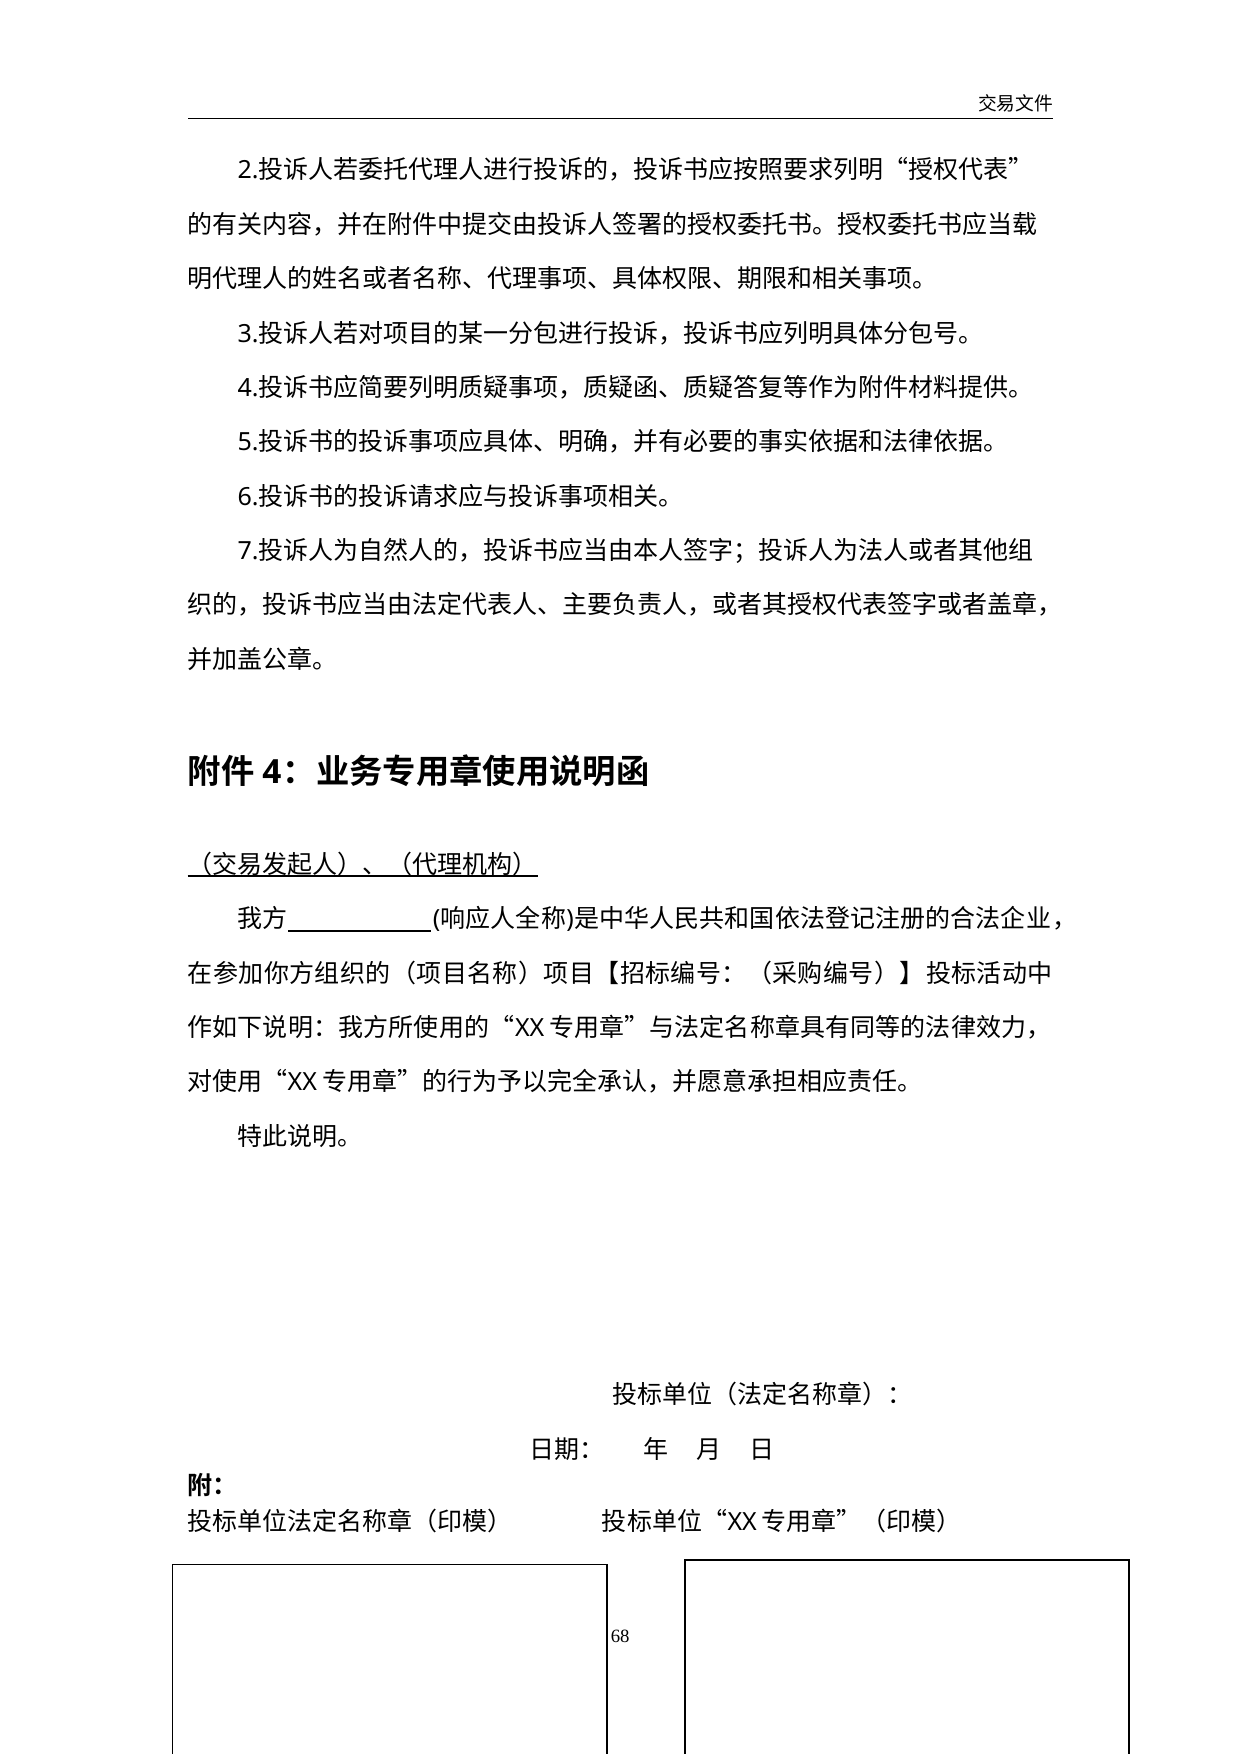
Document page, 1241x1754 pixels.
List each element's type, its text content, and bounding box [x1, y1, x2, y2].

text 我方 (响应人全称)是中华人民共和国依法登记注册的合法企业，在参加你方组织的（项目名称）项目【招标编号：（采购编号）】投标活动中作如下说明：我方所使用的“XX专用章”与法定名称章具有同等的法律效力，对使用“XX专用章”的行为予以完全承认，并愿意承担相应责任。 [187, 899, 1053, 1098]
text 附件4：业务专用章使用说明函 [187, 745, 1053, 793]
text 7.投诉人为自然人的，投诉书应当由本人签字；投诉人为法人或者其他组织的，投诉书应当由法定代表人、主要负责人，或者其授权代表签字或者盖章，并加盖公章。 [187, 531, 1053, 676]
text 投标单位（法定名称章）： [187, 1375, 1003, 1411]
text 投标单位法定名称章（印模） 投标单位“XX专用章”（印模） [187, 1502, 1053, 1538]
text 特此说明。 [187, 1116, 1053, 1152]
text 6.投诉书的投诉请求应与投诉事项相关。 [187, 476, 1053, 512]
text 3.投诉人若对项目的某一分包进行投诉，投诉书应列明具体分包号。 [187, 313, 1053, 349]
text 4.投诉书应简要列明质疑事项，质疑函、质疑答复等作为附件材料提供。 [187, 367, 1053, 404]
text 附： [187, 1465, 1053, 1502]
text （交易发起人）、（代理机构） [187, 844, 1053, 881]
text 5.投诉书的投诉事项应具体、明确，并有必要的事实依据和法律依据。 [187, 422, 1053, 458]
text 2.投诉人若委托代理人进行投诉的，投诉书应按照要求列明“授权代表”的有关内容，并在附件中提交由投诉人签署的授权委托书。授权委托书应当载明代理人的姓名或者名称、代理事项、具体权限、期限和相关事项。 [187, 150, 1053, 295]
text 日期： 年 月 日 [187, 1429, 903, 1465]
